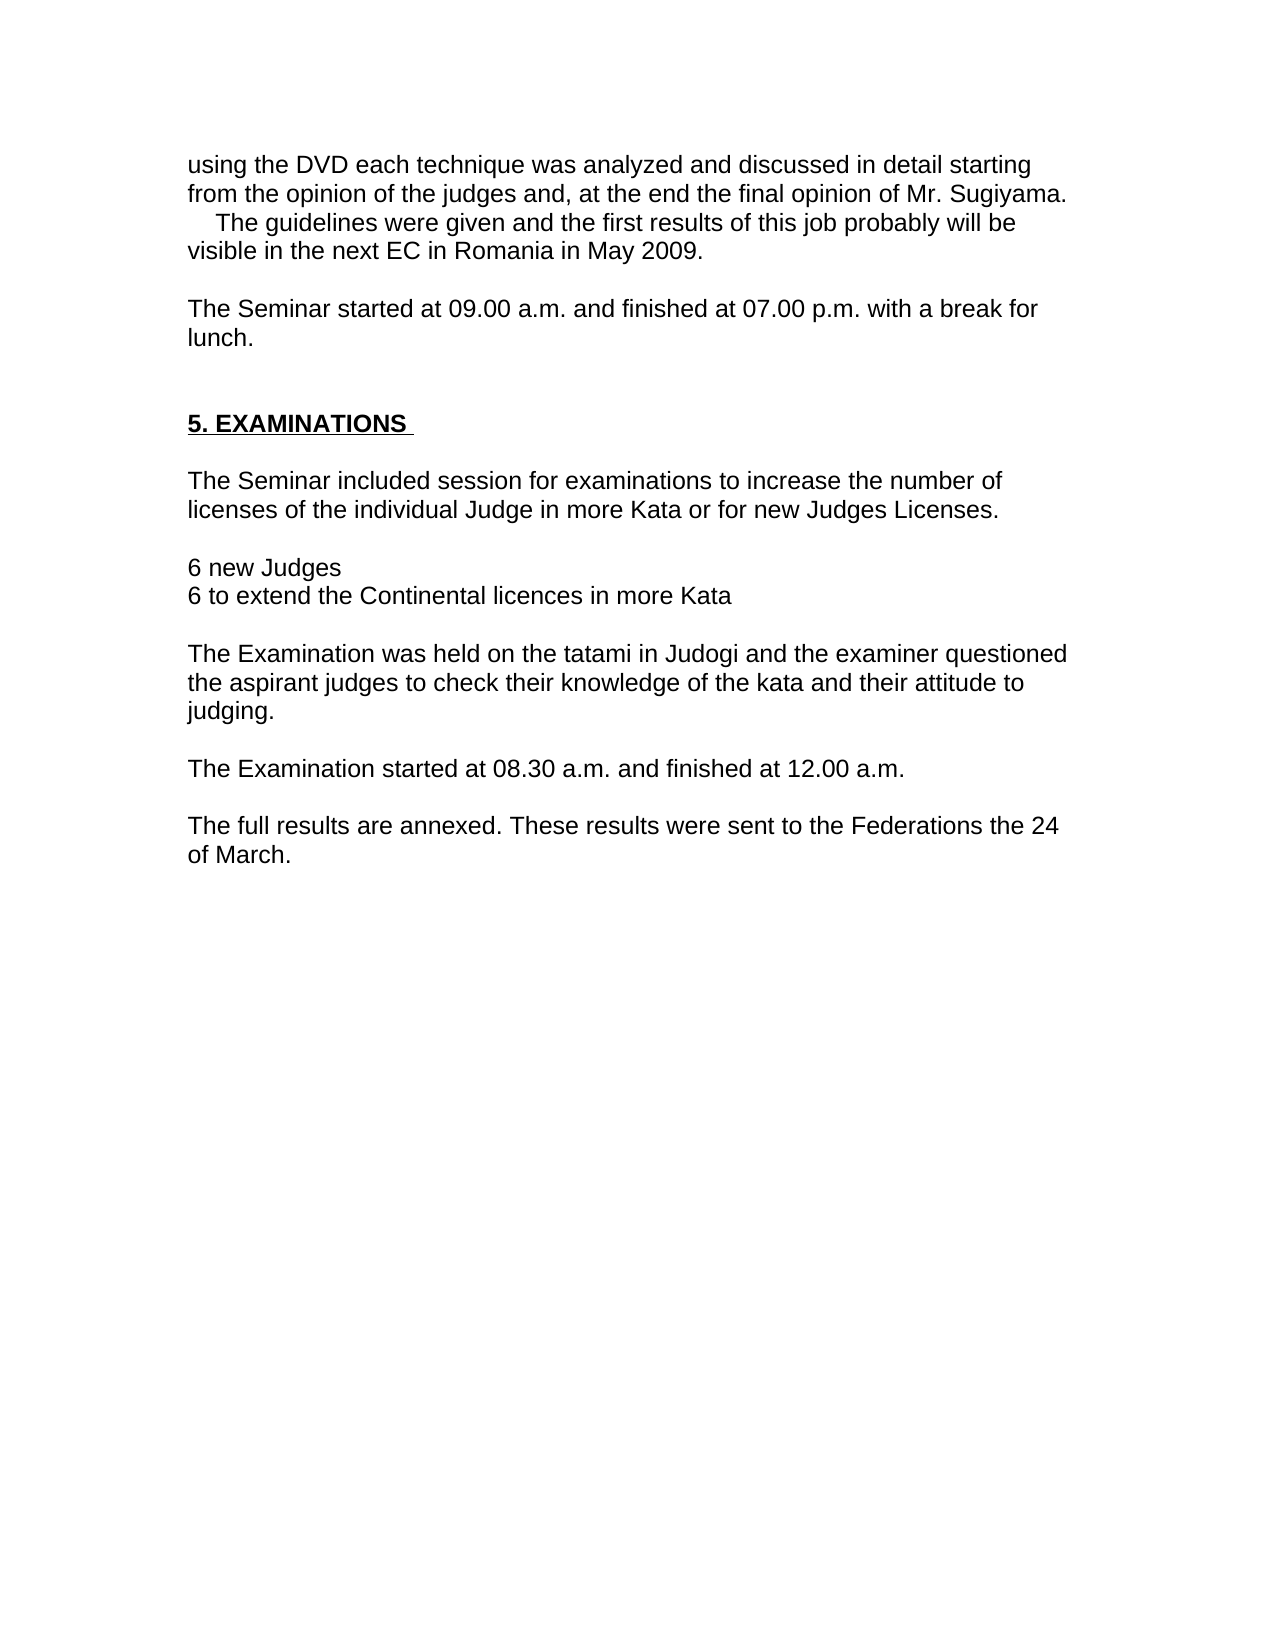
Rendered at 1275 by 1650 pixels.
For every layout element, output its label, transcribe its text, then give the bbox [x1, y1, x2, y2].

text The guidelines were given and the first results of this job probably will be visible in the next EC in in May 2009. [187, 207, 1087, 265]
text The full results are annexed. These results were sent to the Federations the 24 of March. [187, 811, 1087, 869]
text The Seminar started at 09.00 a.m. and finished at 07.00 p.m. with a break for lunch. [187, 294, 1087, 351]
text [187, 150, 1087, 207]
text The Examination was held on the tatami in Judogi and the examiner questioned the aspirant judges to check their knowledge of the kata and their attitude to judging. [187, 639, 1087, 725]
text 6 new Judges [187, 552, 1087, 581]
text 5. EXAMINATIONS [187, 409, 1087, 437]
text 6 to extend the Continental licences in more Kata [187, 581, 1087, 610]
text The Examination started at 08.30 a.m. and finished at 12.00 a.m. [187, 754, 1087, 782]
text The Seminar included session for examinations to increase the number of licenses of the individual Judge in more Kata or for new Judges Licenses. [187, 466, 1087, 524]
